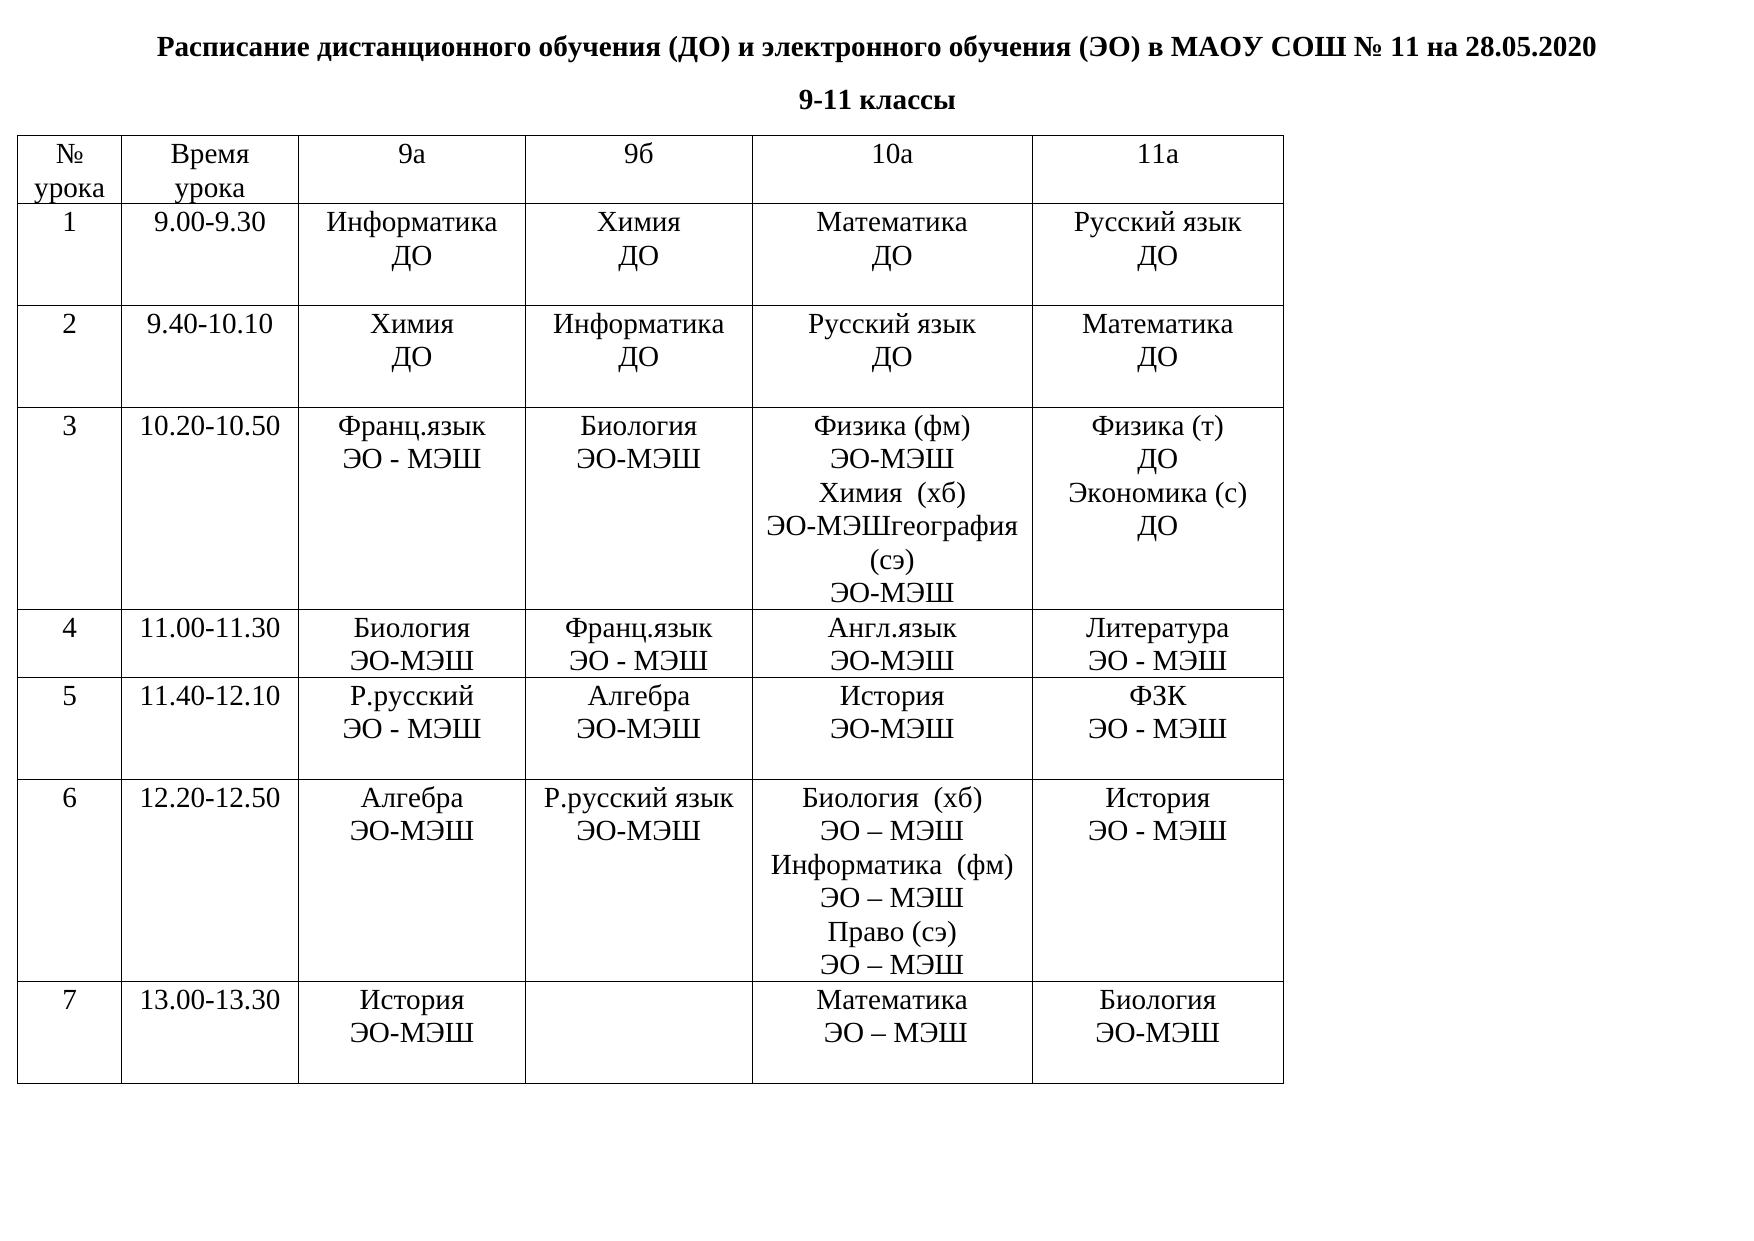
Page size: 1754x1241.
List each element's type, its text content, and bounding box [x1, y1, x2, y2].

table_header 10а [753, 136, 1032, 203]
table_cell История ЭО-МЭШ [299, 982, 525, 1083]
table_cell Литература ЭО - МЭШ [1033, 610, 1283, 677]
table_cell Алгебра ЭО-МЭШ [526, 678, 752, 779]
table_cell Математика ДО [1033, 306, 1283, 407]
table_cell 1 [18, 204, 121, 305]
table_cell История ЭО - МЭШ [1033, 780, 1283, 981]
table_cell ФЗК ЭО - МЭШ [1033, 678, 1283, 779]
text Расписание дистанционного обучения (ДО) и электронного обучения (ЭО) в МАОУ СОШ № 11 на 28.05.2020 [118, 29, 1636, 63]
table_cell 9.00-9.30 [122, 204, 298, 305]
table_cell Франц.язык ЭО - МЭШ [526, 610, 752, 677]
table_cell История ЭО-МЭШ [753, 678, 1032, 779]
table_cell Физика (т) ДО Экономика (с) ДО [1033, 408, 1283, 609]
table_cell Биология ЭО-МЭШ [526, 408, 752, 609]
table_header 9б [526, 136, 752, 203]
table_cell Алгебра ЭО-МЭШ [299, 780, 525, 981]
table_cell Биология (хб) ЭО – МЭШ Информатика (фм) ЭО – МЭШ Право (сэ) ЭО – МЭШ [753, 780, 1032, 981]
table_cell Математика ЭО – МЭШ [753, 982, 1032, 1083]
table_cell [526, 982, 752, 1083]
table_cell Физика (фм) ЭО-МЭШ Химия (хб) ЭО-МЭШгеография (сэ) ЭО-МЭШ [753, 408, 1032, 609]
table_cell Биология ЭО-МЭШ [1033, 982, 1283, 1083]
table_cell Р.русский ЭО - МЭШ [299, 678, 525, 779]
table_cell Химия ДО [299, 306, 525, 407]
table_cell 5 [18, 678, 121, 779]
table_cell Биология ЭО-МЭШ [299, 610, 525, 677]
table_cell Информатика ДО [299, 204, 525, 305]
table_cell 9.40-10.10 [122, 306, 298, 407]
table_cell 4 [18, 610, 121, 677]
table_cell Математика ДО [753, 204, 1032, 305]
table_cell 11.40-12.10 [122, 678, 298, 779]
table_header 11а [1033, 136, 1283, 203]
table_cell 12.20-12.50 [122, 780, 298, 981]
table_cell 2 [18, 306, 121, 407]
table_header 9а [299, 136, 525, 203]
table_header Время урока [122, 136, 298, 203]
table_cell 10.20-10.50 [122, 408, 298, 609]
table_cell 7 [18, 982, 121, 1083]
table_cell Англ.язык ЭО-МЭШ [753, 610, 1032, 677]
table_header № урока [18, 136, 121, 203]
table_cell Химия ДО [526, 204, 752, 305]
table_cell Информатика ДО [526, 306, 752, 407]
table_cell Русский язык ДО [1033, 204, 1283, 305]
table_cell Р.русский язык ЭО-МЭШ [526, 780, 752, 981]
text 9-11 классы [118, 82, 1636, 116]
table_cell 11.00-11.30 [122, 610, 298, 677]
table_cell 13.00-13.30 [122, 982, 298, 1083]
table_cell 6 [18, 780, 121, 981]
table_cell Русский язык ДО [753, 306, 1032, 407]
table_cell Франц.язык ЭО - МЭШ [299, 408, 525, 609]
table_cell 3 [18, 408, 121, 609]
